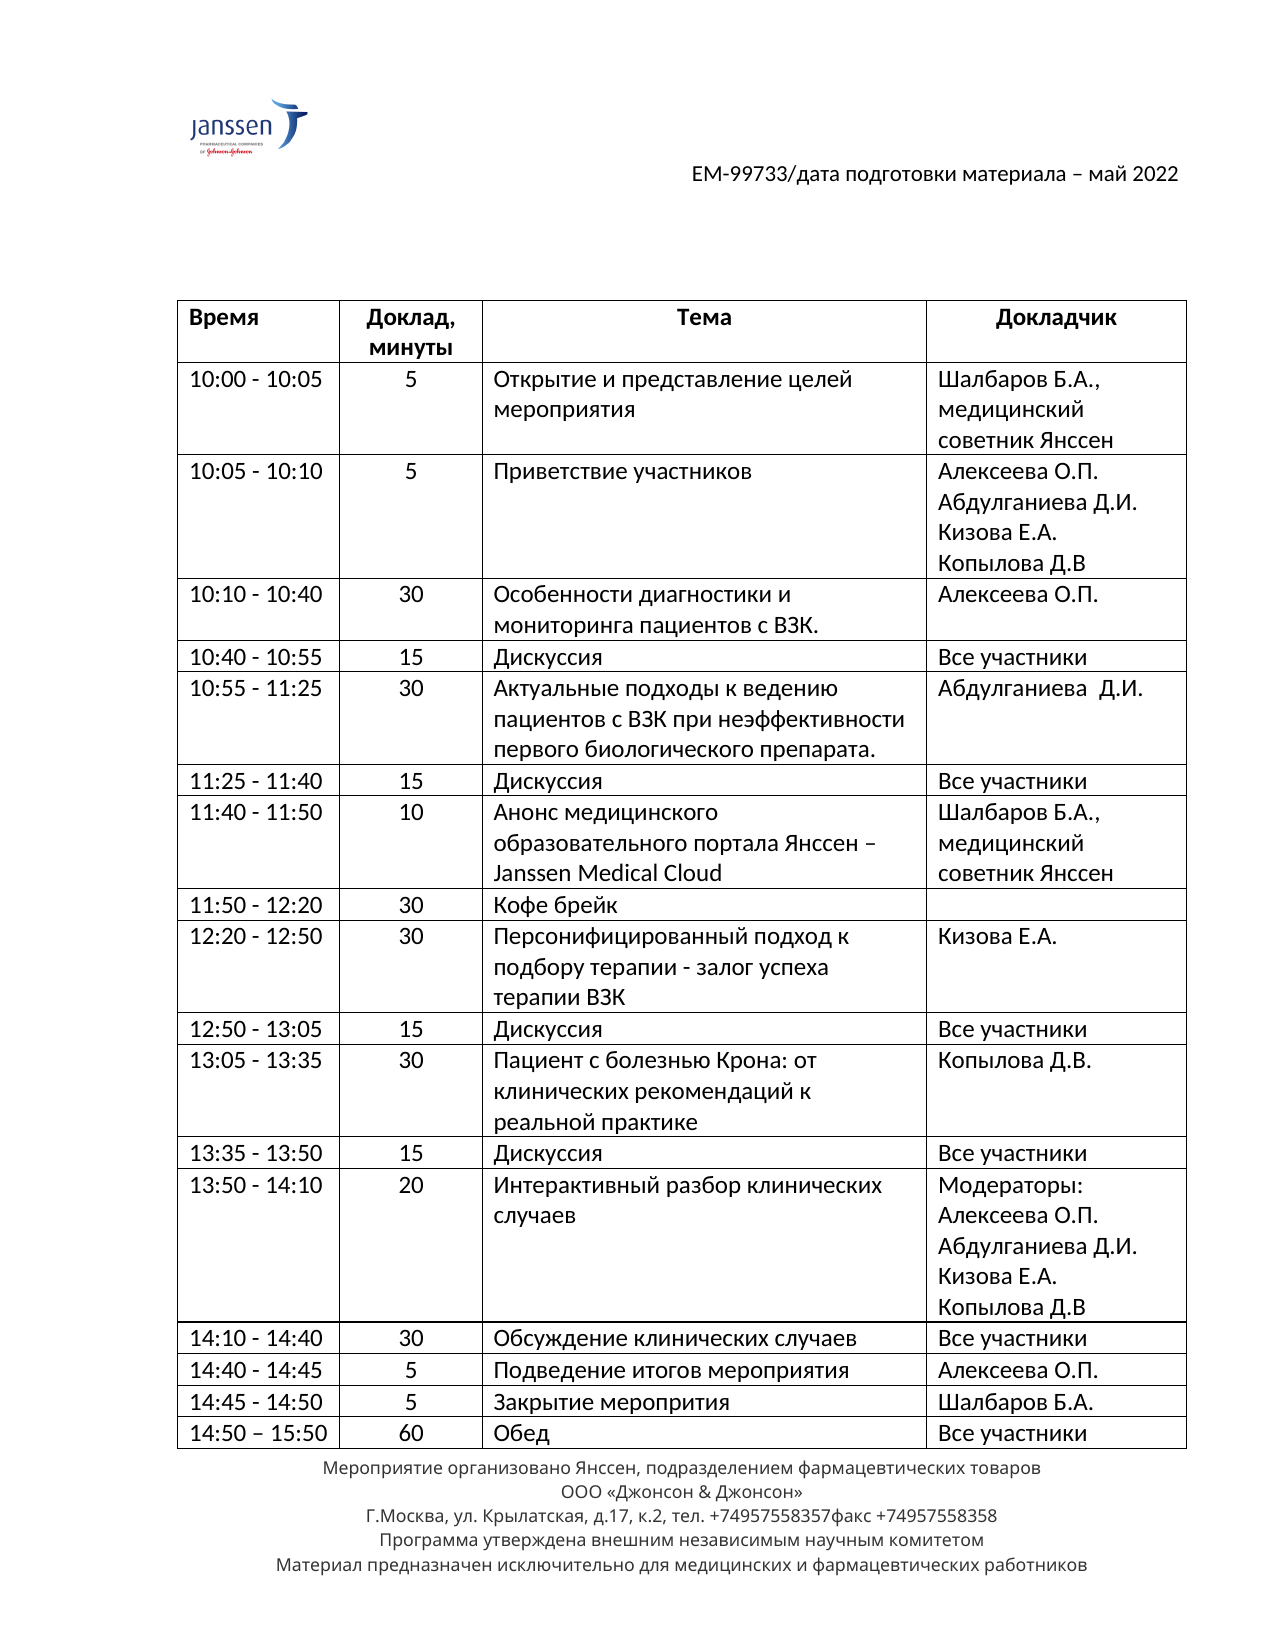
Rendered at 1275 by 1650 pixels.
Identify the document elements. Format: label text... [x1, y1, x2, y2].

table_cell Подведение итогов мероприятия [483, 1354, 926, 1384]
table_cell Все участники [927, 641, 1186, 671]
table_cell 30 [340, 889, 482, 919]
table_cell Особенности диагностики и мониторинга пациентов с ВЗК. [483, 579, 926, 639]
table_cell 11:40 - 11:50 [178, 796, 339, 888]
table_cell 5 [340, 363, 482, 454]
table_cell 14:45 - 14:50 [178, 1386, 339, 1416]
table_cell Модераторы: Алексеева О.П. Абдулганиева Д.И. Кизова Е.А. Копылова Д.В [927, 1169, 1186, 1321]
table_cell Кизова Е.А. [927, 921, 1186, 1012]
table_cell Все участники [927, 1417, 1186, 1448]
table_cell 60 [340, 1417, 482, 1448]
table_cell Все участники [927, 1323, 1186, 1353]
table_cell Пациент с болезнью Крона: от клинических рекомендаций к реальной практике [483, 1045, 926, 1136]
table_cell Дискуссия [483, 1137, 926, 1168]
table_cell 5 [340, 455, 482, 577]
table_cell Обед [483, 1417, 926, 1448]
table_cell 30 [340, 921, 482, 1012]
table_cell 10:40 - 10:55 [178, 641, 339, 671]
table_cell 10:05 - 10:10 [178, 455, 339, 577]
table_cell 10:55 - 11:25 [178, 672, 339, 764]
table_header Тема [483, 301, 926, 362]
table_cell Кофе брейк [483, 889, 926, 919]
table_cell Алексеева О.П. Абдулганиева Д.И. Кизова Е.А. Копылова Д.В [927, 455, 1186, 577]
table_cell Алексеева О.П. [927, 1354, 1186, 1384]
table_cell Закрытие меропрития [483, 1386, 926, 1416]
table_cell 20 [340, 1169, 482, 1321]
table_cell 30 [340, 1045, 482, 1136]
table_cell 15 [340, 1013, 482, 1044]
table_cell Дискуссия [483, 1013, 926, 1044]
table_cell 15 [340, 1137, 482, 1168]
table_cell Шалбаров Б.А. [927, 1386, 1186, 1416]
table_cell 30 [340, 1323, 482, 1353]
table_cell [927, 889, 1186, 919]
table_header Доклад, минуты [340, 301, 482, 362]
table_cell 14:50 – 15:50 [178, 1417, 339, 1448]
table_cell Шалбаров Б.А., медицинский советник Янссен [927, 363, 1186, 454]
table_cell Абдулганиева Д.И. [927, 672, 1186, 764]
table_cell 5 [340, 1354, 482, 1384]
table_cell 14:40 - 14:45 [178, 1354, 339, 1384]
table_cell 5 [340, 1386, 482, 1416]
table_cell 13:50 - 14:10 [178, 1169, 339, 1321]
table_cell Шалбаров Б.А., медицинский советник Янссен [927, 796, 1186, 888]
table_cell Приветствие участников [483, 455, 926, 577]
table_cell Интерактивный разбор клинических случаев [483, 1169, 926, 1321]
table_cell Анонс медицинского образовательного портала Янссен – Janssen Medical Cloud [483, 796, 926, 888]
table_cell Дискуссия [483, 765, 926, 795]
table_cell 13:35 - 13:50 [178, 1137, 339, 1168]
table_cell 10 [340, 796, 482, 888]
table_cell 15 [340, 641, 482, 671]
table_cell 30 [340, 672, 482, 764]
table_header Время [178, 301, 339, 362]
table_cell Дискуссия [483, 641, 926, 671]
table_cell Все участники [927, 1013, 1186, 1044]
table_cell 14:10 - 14:40 [178, 1323, 339, 1353]
table_cell 10:00 - 10:05 [178, 363, 339, 454]
table_cell Все участники [927, 765, 1186, 795]
table_cell Копылова Д.В. [927, 1045, 1186, 1136]
table_cell 11:25 - 11:40 [178, 765, 339, 795]
picture [177, 73, 321, 182]
table_cell 30 [340, 579, 482, 639]
table_cell Актуальные подходы к ведению пациентов с ВЗК при неэффективности первого биологического препарата. [483, 672, 926, 764]
table_cell 11:50 - 12:20 [178, 889, 339, 919]
table_cell 13:05 - 13:35 [178, 1045, 339, 1136]
table_header Докладчик [927, 301, 1186, 362]
table_cell Обсуждение клинических случаев [483, 1323, 926, 1353]
table_cell 15 [340, 765, 482, 795]
table_cell 12:50 - 13:05 [178, 1013, 339, 1044]
table_cell Все участники [927, 1137, 1186, 1168]
table_cell 10:10 - 10:40 [178, 579, 339, 639]
table_cell Открытие и представление целей мероприятия [483, 363, 926, 454]
table_cell Персонифицированный подход к подбору терапии - залог успеха терапии ВЗК [483, 921, 926, 1012]
table_cell Алексеева О.П. [927, 579, 1186, 639]
table_cell 12:20 - 12:50 [178, 921, 339, 1012]
